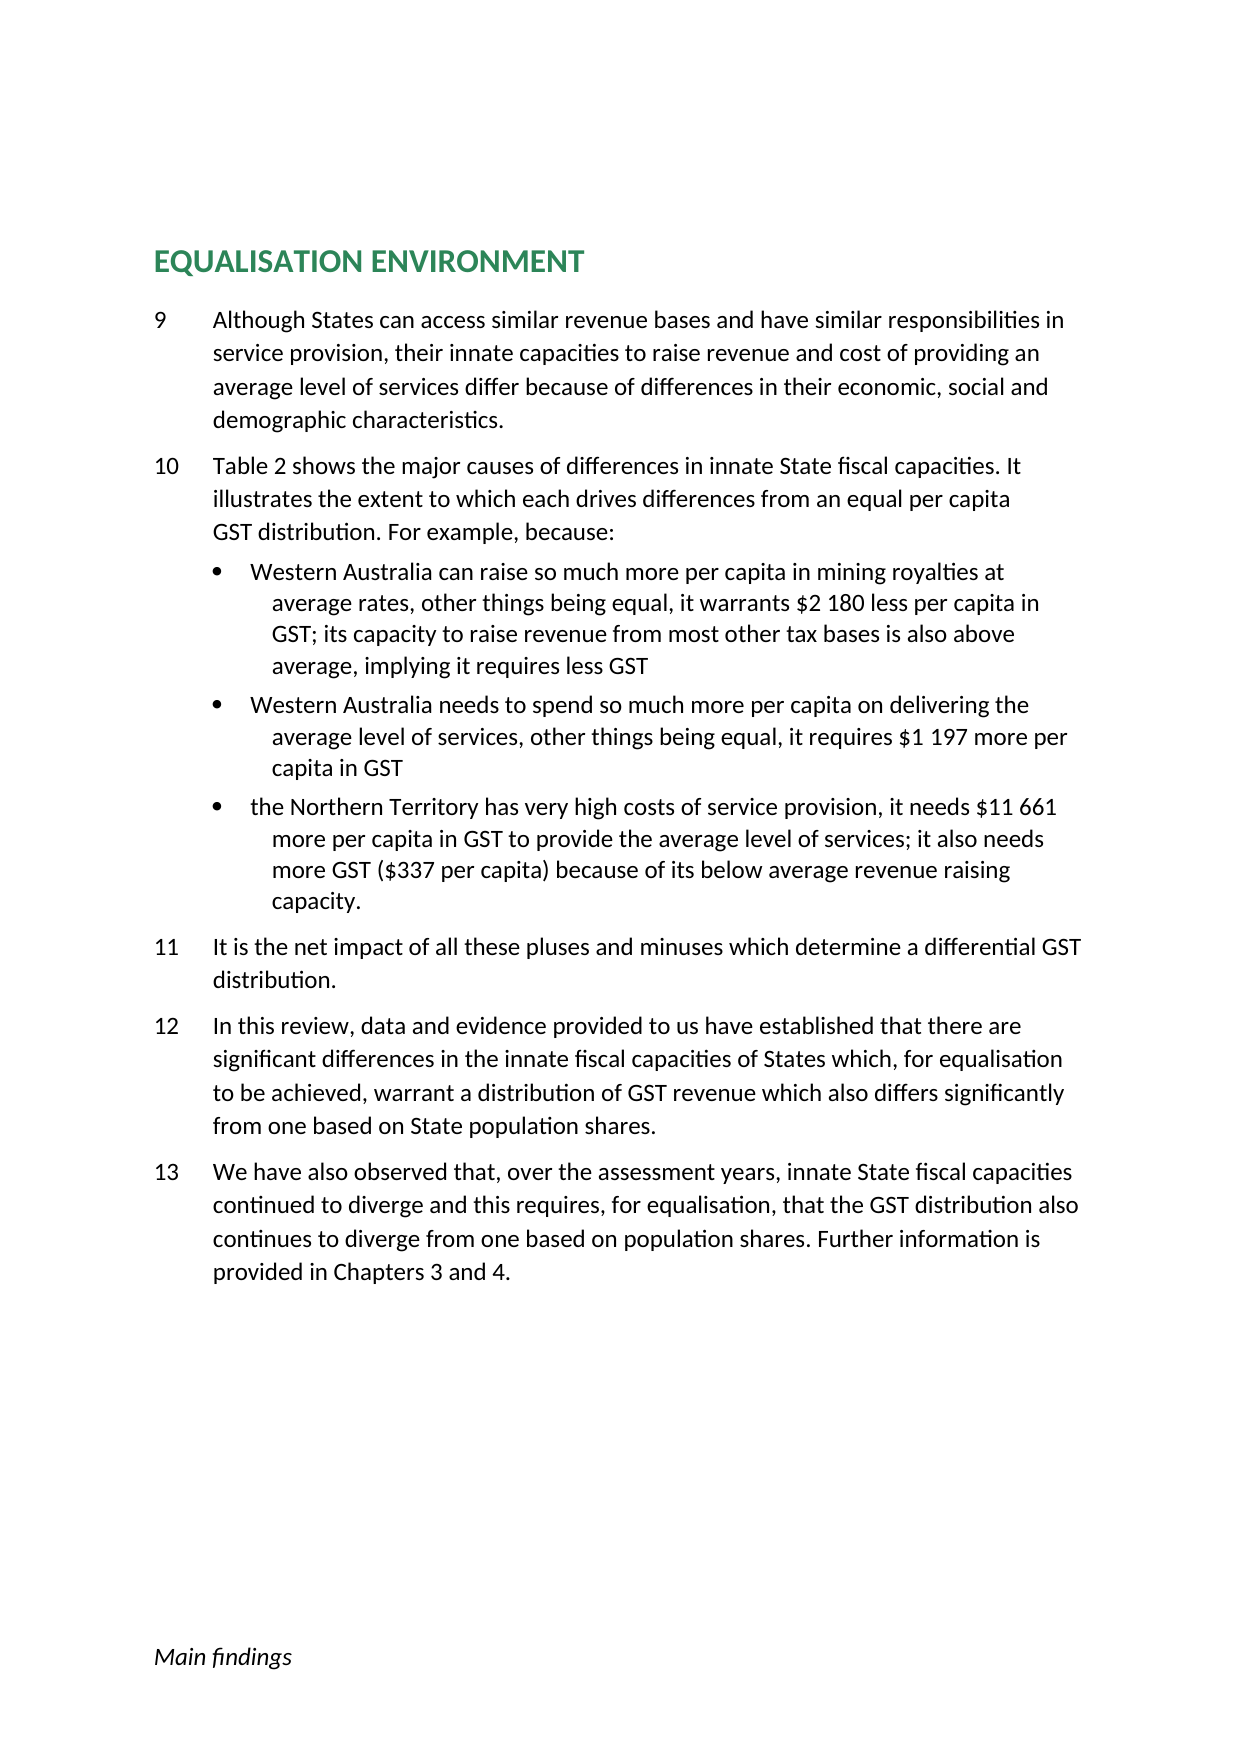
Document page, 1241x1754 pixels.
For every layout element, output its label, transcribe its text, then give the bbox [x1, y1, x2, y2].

list Western Australia needs to spend so much more per capita on delivering the average level of services, other things being equal, it requires $1 197 more per capita in GST [213, 689, 1087, 782]
list We have also observed that, over the assessment years, innate State fiscal capacities continued to diverge and this requires, for equalisation, that the GST distribution also continues to diverge from one based on population shares. Further information is provided in Chapters 3 and 4. [153, 1153, 1087, 1287]
list Table 2 shows the major causes of differences in innate State fiscal capacities. It illustrates the extent to which each drives differences from an equal per capita GST distribution. For example, because: [153, 447, 1087, 547]
list Although States can access similar revenue bases and have similar responsibilities in service provision, their innate capacities to raise revenue and cost of providing an average level of services differ because of differences in their economic, social and demographic characteristics. [153, 301, 1087, 434]
subtitle Equalisation environment [153, 240, 1087, 280]
list Western Australia can raise so much more per capita in mining royalties at average rates, other things being equal, it warrants $2 180 less per capita in GST; its capacity to raise revenue from most other tax bases is also above average, implying it requires less GST [213, 555, 1087, 680]
list It is the net impact of all these pluses and minuses which determine a differential GST distribution. [153, 928, 1087, 995]
list In this review, data and evidence provided to us have established that there are significant differences in the innate fiscal capacities of States which, for equalisation to be achieved, warrant a distribution of GST revenue which also differs significantly from one based on State population shares. [153, 1007, 1087, 1141]
list the Northern Territory has very high costs of service provision, it needs $11 661 more per capita in GST to provide the average level of services; it also needs more GST ($337 per capita) because of its below average revenue raising capacity. [213, 791, 1087, 916]
